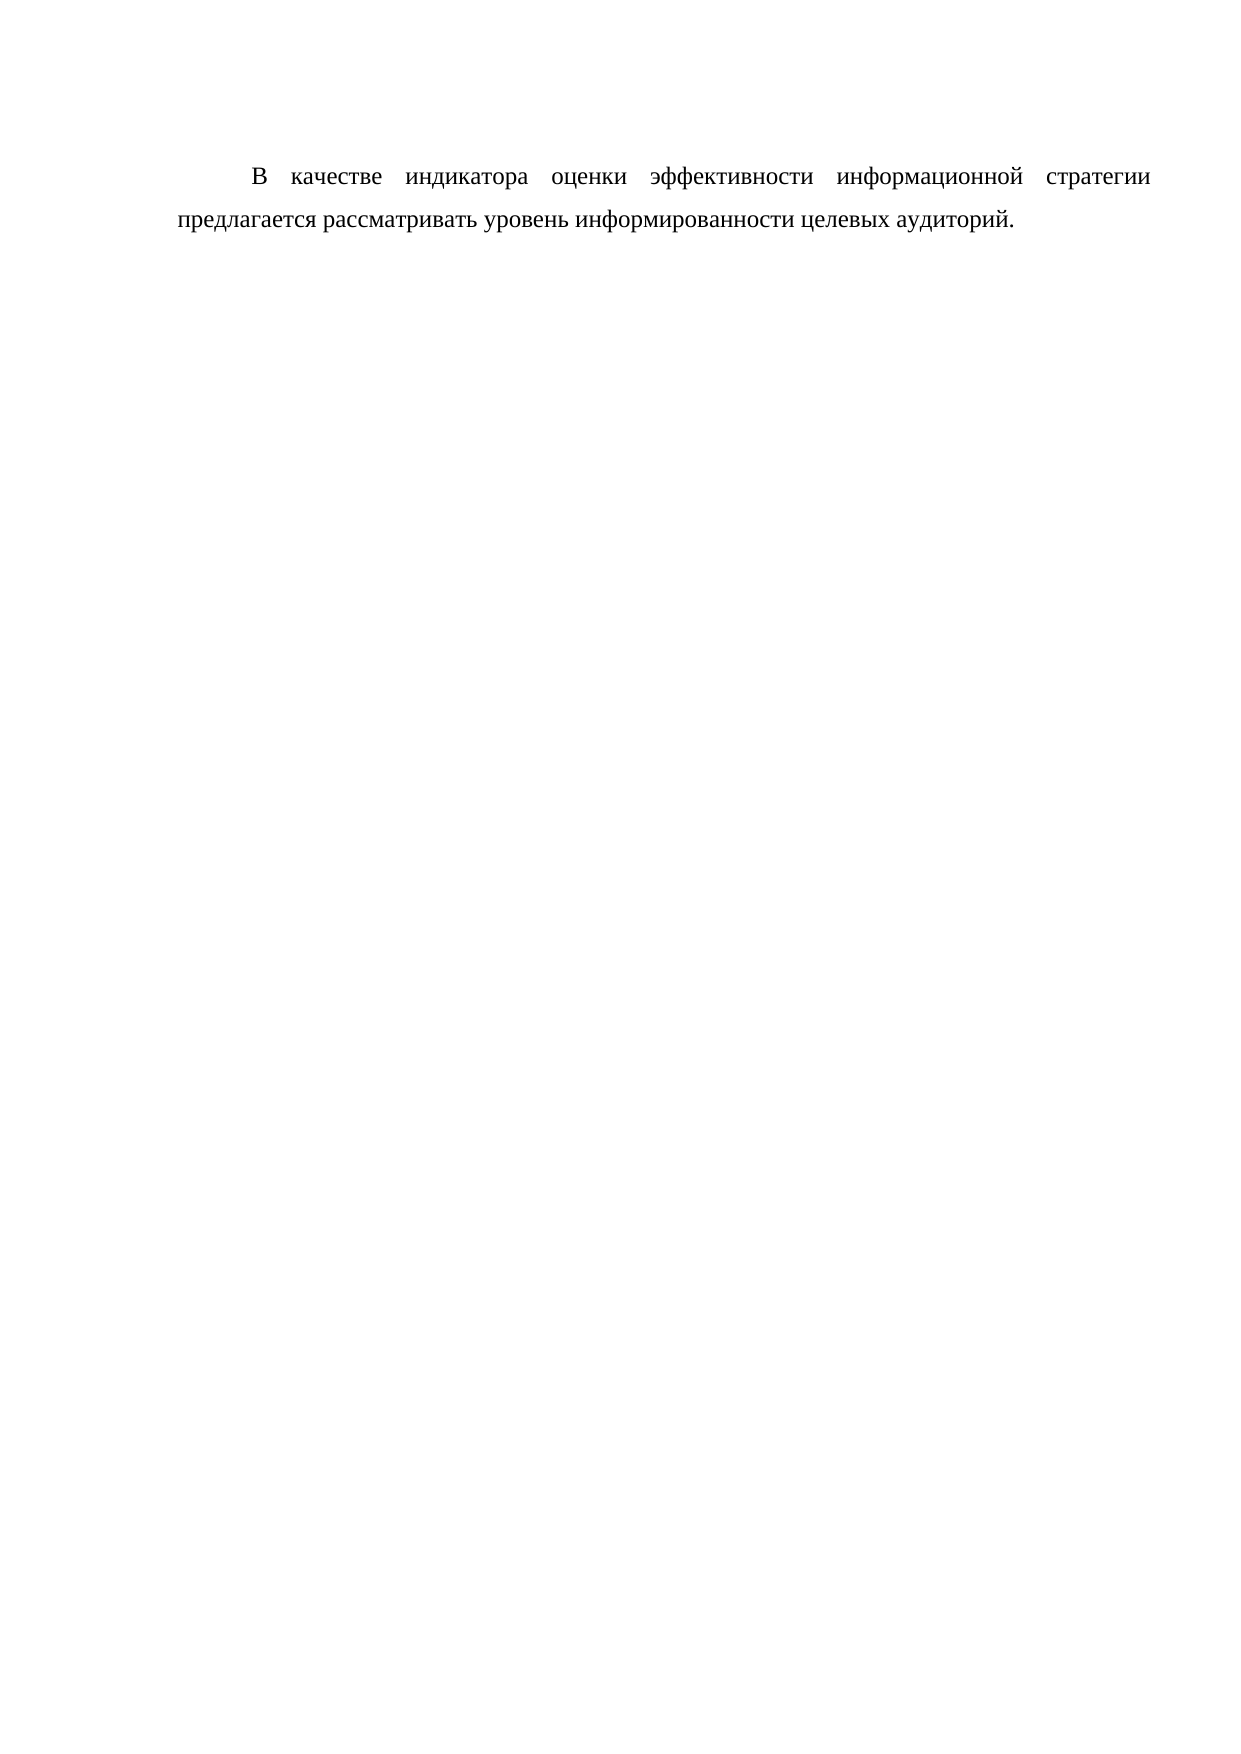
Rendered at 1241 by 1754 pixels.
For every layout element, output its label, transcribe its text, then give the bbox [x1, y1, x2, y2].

text В качестве индикатора оценки эффективности информационной стратегии предлагается рассматривать уровень информированности целевых аудиторий. [177, 161, 1152, 233]
